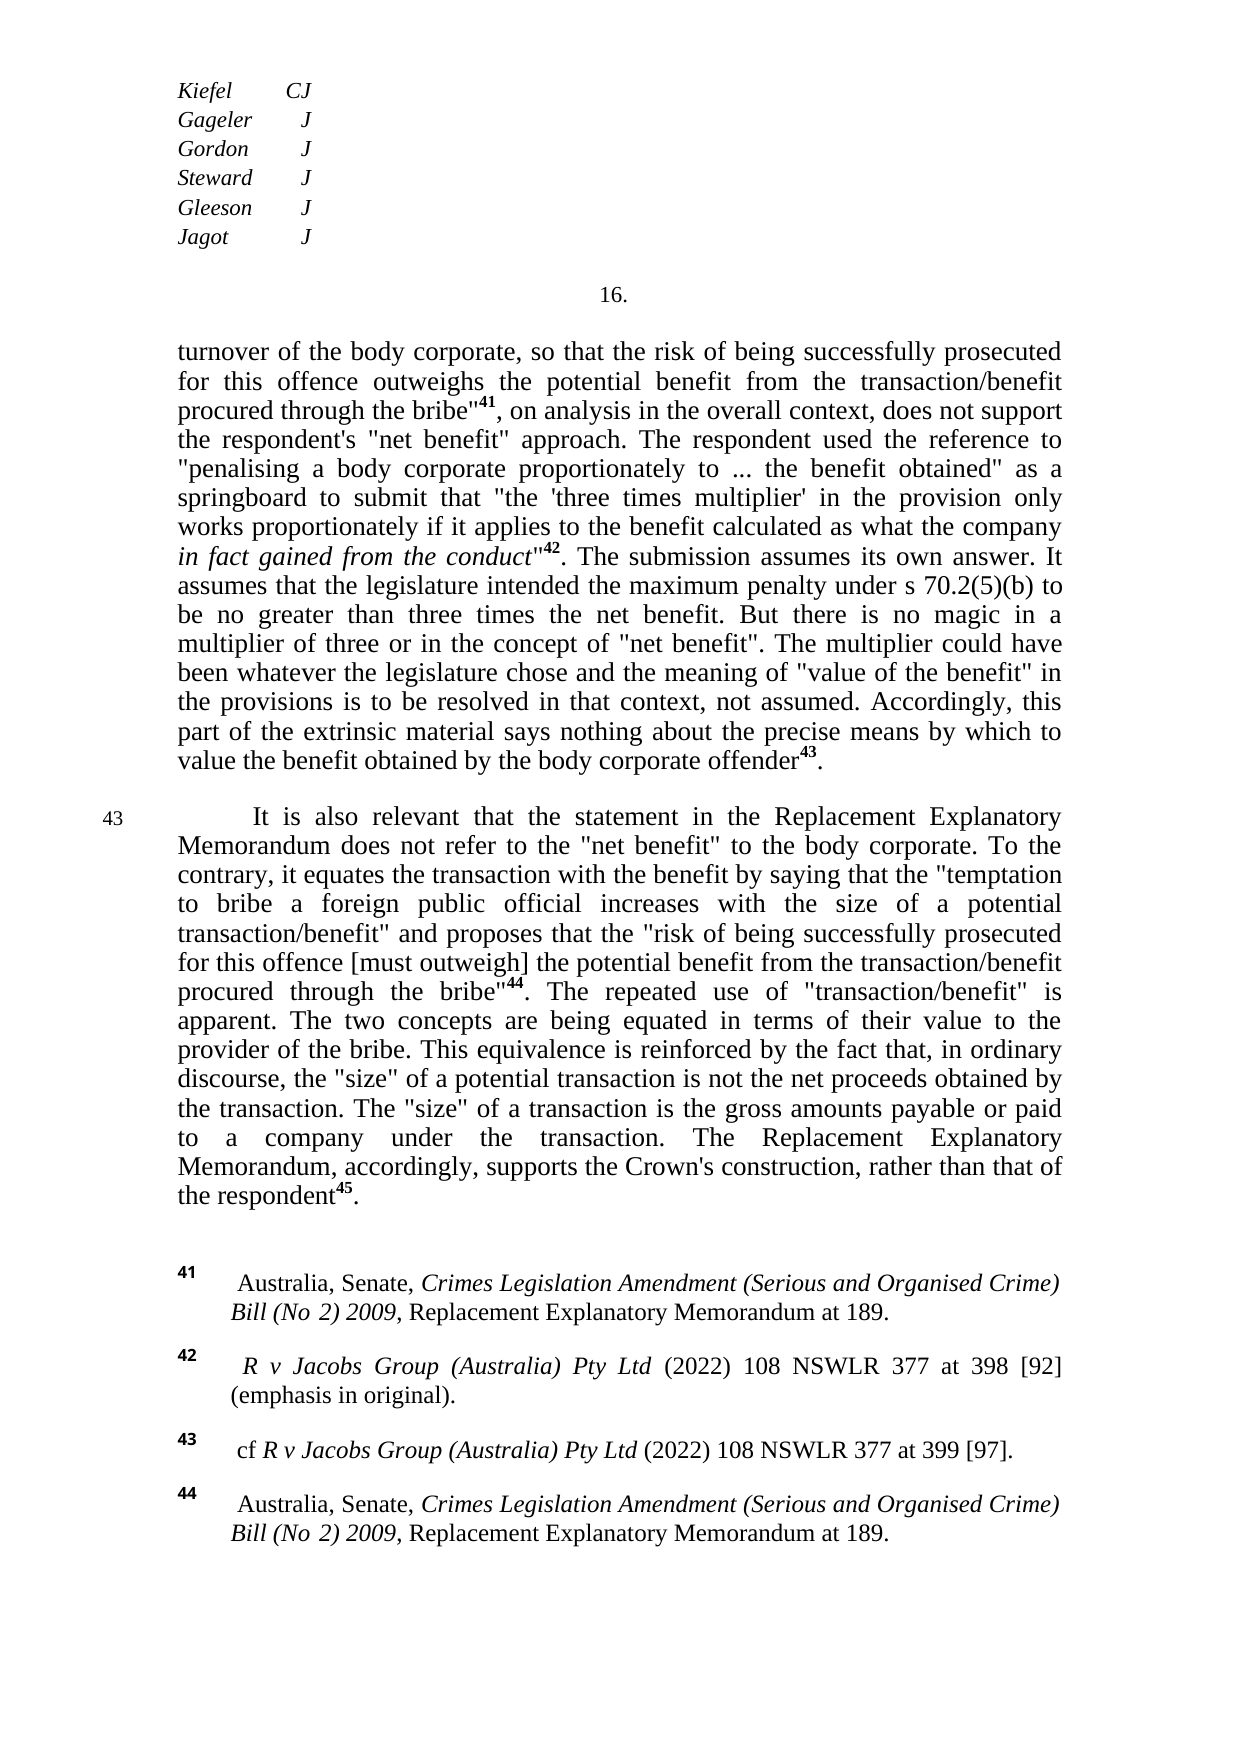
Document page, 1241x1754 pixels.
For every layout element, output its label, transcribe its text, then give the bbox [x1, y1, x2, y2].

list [102, 337, 1063, 775]
list It is also relevant that the statement in the Replacement Explanatory Memorandum does not refer to the "net benefit" to the body corporate. To the contrary, it equates the transaction with the benefit by saying that the "temptation to bribe a foreign public official increases with the size of a potential transaction/benefit" and proposes that the "risk of being successfully prosecuted for this offence [must outweigh] the potential benefit from the transaction/benefit procured through the bribe". The repeated use of "transaction/benefit" is apparent. The two concepts are being equated in terms of their value to the provider of the bribe. This equivalence is reinforced by the fact that, in ordinary discourse, the "size" of a potential transaction is not the net proceeds obtained by the transaction. The "size" of a transaction is the gross amounts payable or paid to a company under the transaction. The Replacement Explanatory Memorandum, accordingly, supports the Crown's construction, rather than that of the respondent. [102, 802, 1063, 1210]
